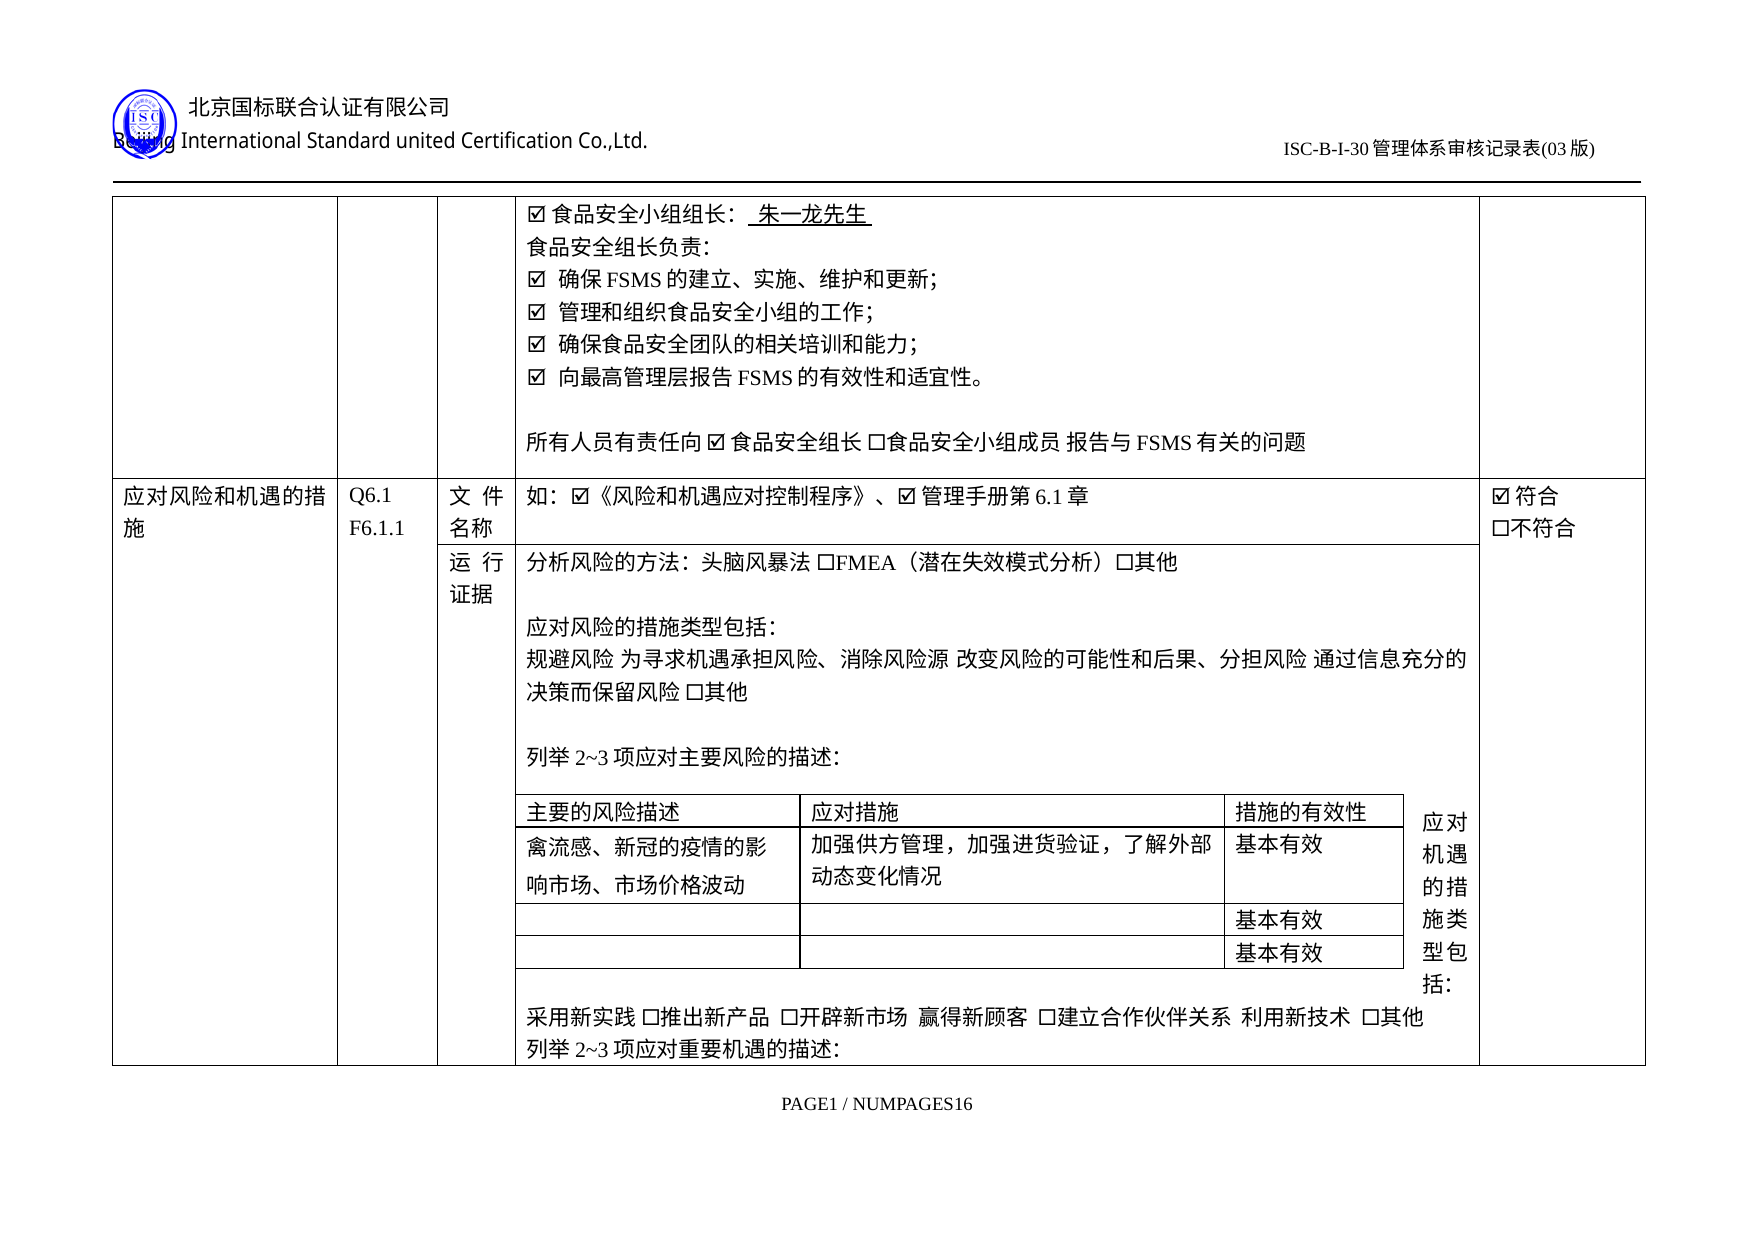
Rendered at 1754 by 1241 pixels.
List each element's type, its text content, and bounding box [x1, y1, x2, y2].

table_cell [1480, 197, 1645, 477]
table_cell 文件名称 [438, 479, 515, 543]
table_cell 符合 不符合 [1480, 479, 1645, 1064]
table_cell [438, 197, 515, 477]
table_cell Q6.1 F6.1.1 [338, 479, 437, 1064]
table_cell 运行证据 [438, 545, 515, 1064]
table_cell 如：《风险和机遇应对控制程序》、管理手册第6.1章 [516, 479, 1479, 543]
table_cell [113, 197, 337, 477]
table_cell 应对风险和机遇的措施 [113, 479, 337, 1064]
table_cell [338, 197, 437, 477]
table_cell 食品安全小组组长： 朱一龙先生 食品安全组长负责： 确保FSMS的建立、实施、维护和更新； 管理和组织食品安全小组的工作； 确保食品安全团队的相关培训和能力； 向最高管理层报告FSMS的有效性和适宜性。 所有人员有责任向食品安全组长 食品安全小组成员 报告与FSMS有关的问题 [516, 197, 1479, 477]
picture [112, 89, 180, 158]
